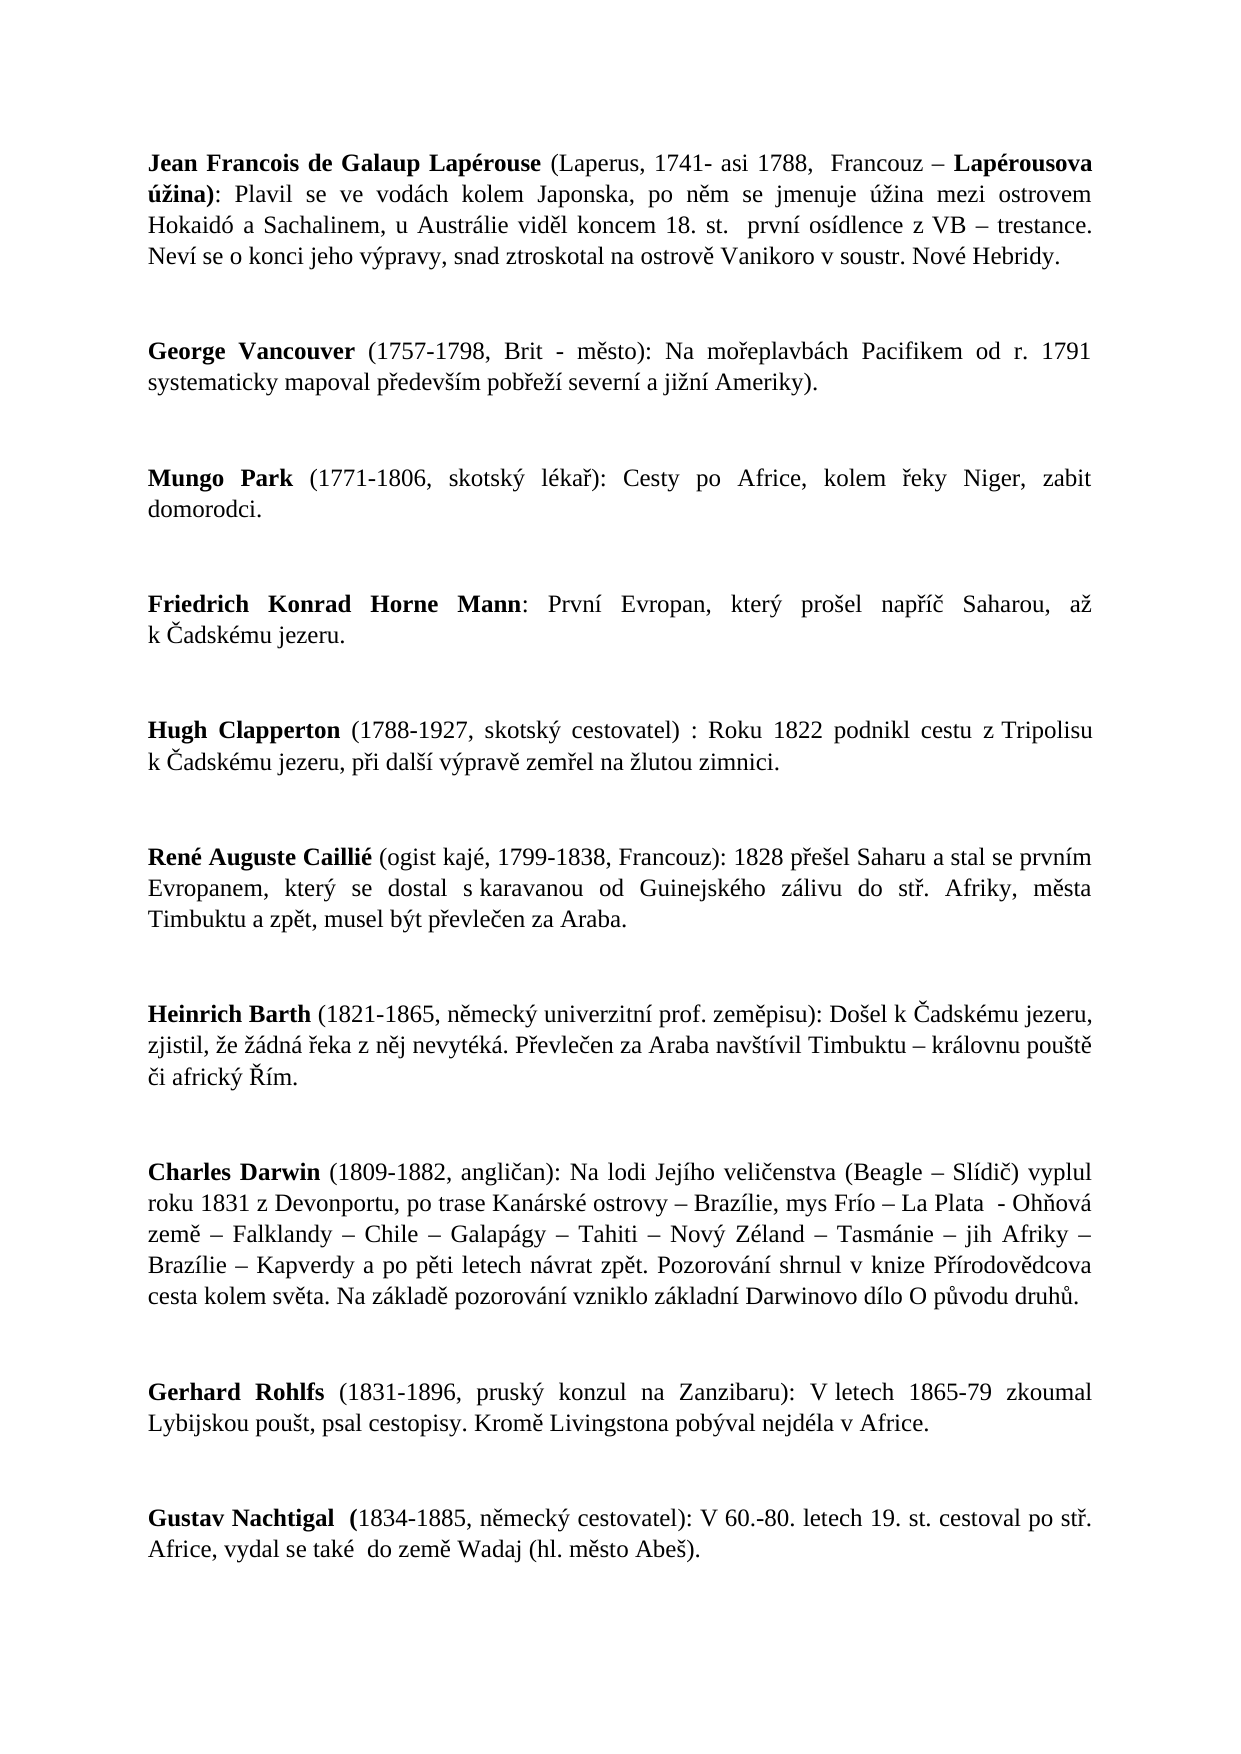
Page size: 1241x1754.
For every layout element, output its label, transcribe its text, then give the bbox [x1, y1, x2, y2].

text Friedrich Konrad Horne Mann: První Evropan, který prošel napříč Saharou, až k Čadskému jezeru. [148, 589, 1093, 649]
text Gerhard Rohlfs (1831-1896, pruský konzul na Zanzibaru): V letech 1865-79 zkoumal Lybijskou poušt, psal cestopisy. Kromě Livingstona pobýval nejdéla v Africe. [148, 1377, 1093, 1436]
text Charles Darwin (1809-1882, angličan): Na lodi Jejího veličenstva (Beagle – Slídič) vyplul roku 1831 z Devonportu, po trase Kanárské ostrovy – Brazílie, mys Frío – La Plata - Ohňová země – Falklandy – Chile – Galapágy – Tahiti – Nový Zéland – Tasmánie – jih Afriky – Brazílie – Kapverdy a po pěti letech návrat zpět. Pozorování shrnul v knize Přírodovědcova cesta kolem světa. Na základě pozorování vzniklo základní Darwinovo dílo O původu druhů. [148, 1157, 1093, 1310]
text Mungo Park (1771-1806, skotský lékař): Cesty po Africe, kolem řeky Niger, zabit domorodci. [148, 463, 1093, 522]
text Gustav Nachtigal (1834-1885, německý cestovatel): V 60.-80. letech 19. st. cestoval po stř. Africe, vydal se také do země Wadaj (hl. město Abeš). [148, 1503, 1093, 1563]
text Hugh Clapperton (1788-1927, skotský cestovatel) : Roku 1822 podnikl cestu z Tripolisu k Čadskému jezeru, při další výpravě zemřel na žlutou zimnici. [148, 716, 1093, 775]
text Jean Francois de Galaup Lapérouse (Laperus, 1741- asi 1788, Francouz – Lapérousova úžina): Plavil se ve vodách kolem Japonska, po něm se jmenuje úžina mezi ostrovem Hokaidó a Sachalinem, u Austrálie viděl koncem 18. st. první osídlence z VB – trestance. Neví se o konci jeho výpravy, snad ztroskotal na ostrově Vanikoro v soustr. Nové Hebridy. [148, 148, 1093, 269]
text René Auguste Caillié (ogist kajé, 1799-1838, Francouz): 1828 přešel Saharu a stal se prvním Evropanem, který se dostal s karavanou od Guinejského zálivu do stř. Afriky, města Timbuktu a zpět, musel být převlečen za Araba. [148, 842, 1093, 933]
text George Vancouver (1757-1798, Brit - město): Na mořeplavbách Pacifikem od r. 1791 systematicky mapoval především pobřeží severní a jižní Ameriky). [148, 336, 1093, 396]
text Heinrich Barth (1821-1865, německý univerzitní prof. zeměpisu): Došel k Čadskému jezeru, zjistil, že žádná řeka z něj nevytéká. Převlečen za Araba navštívil Timbuktu – královnu pouště či africký Řím. [148, 999, 1093, 1090]
